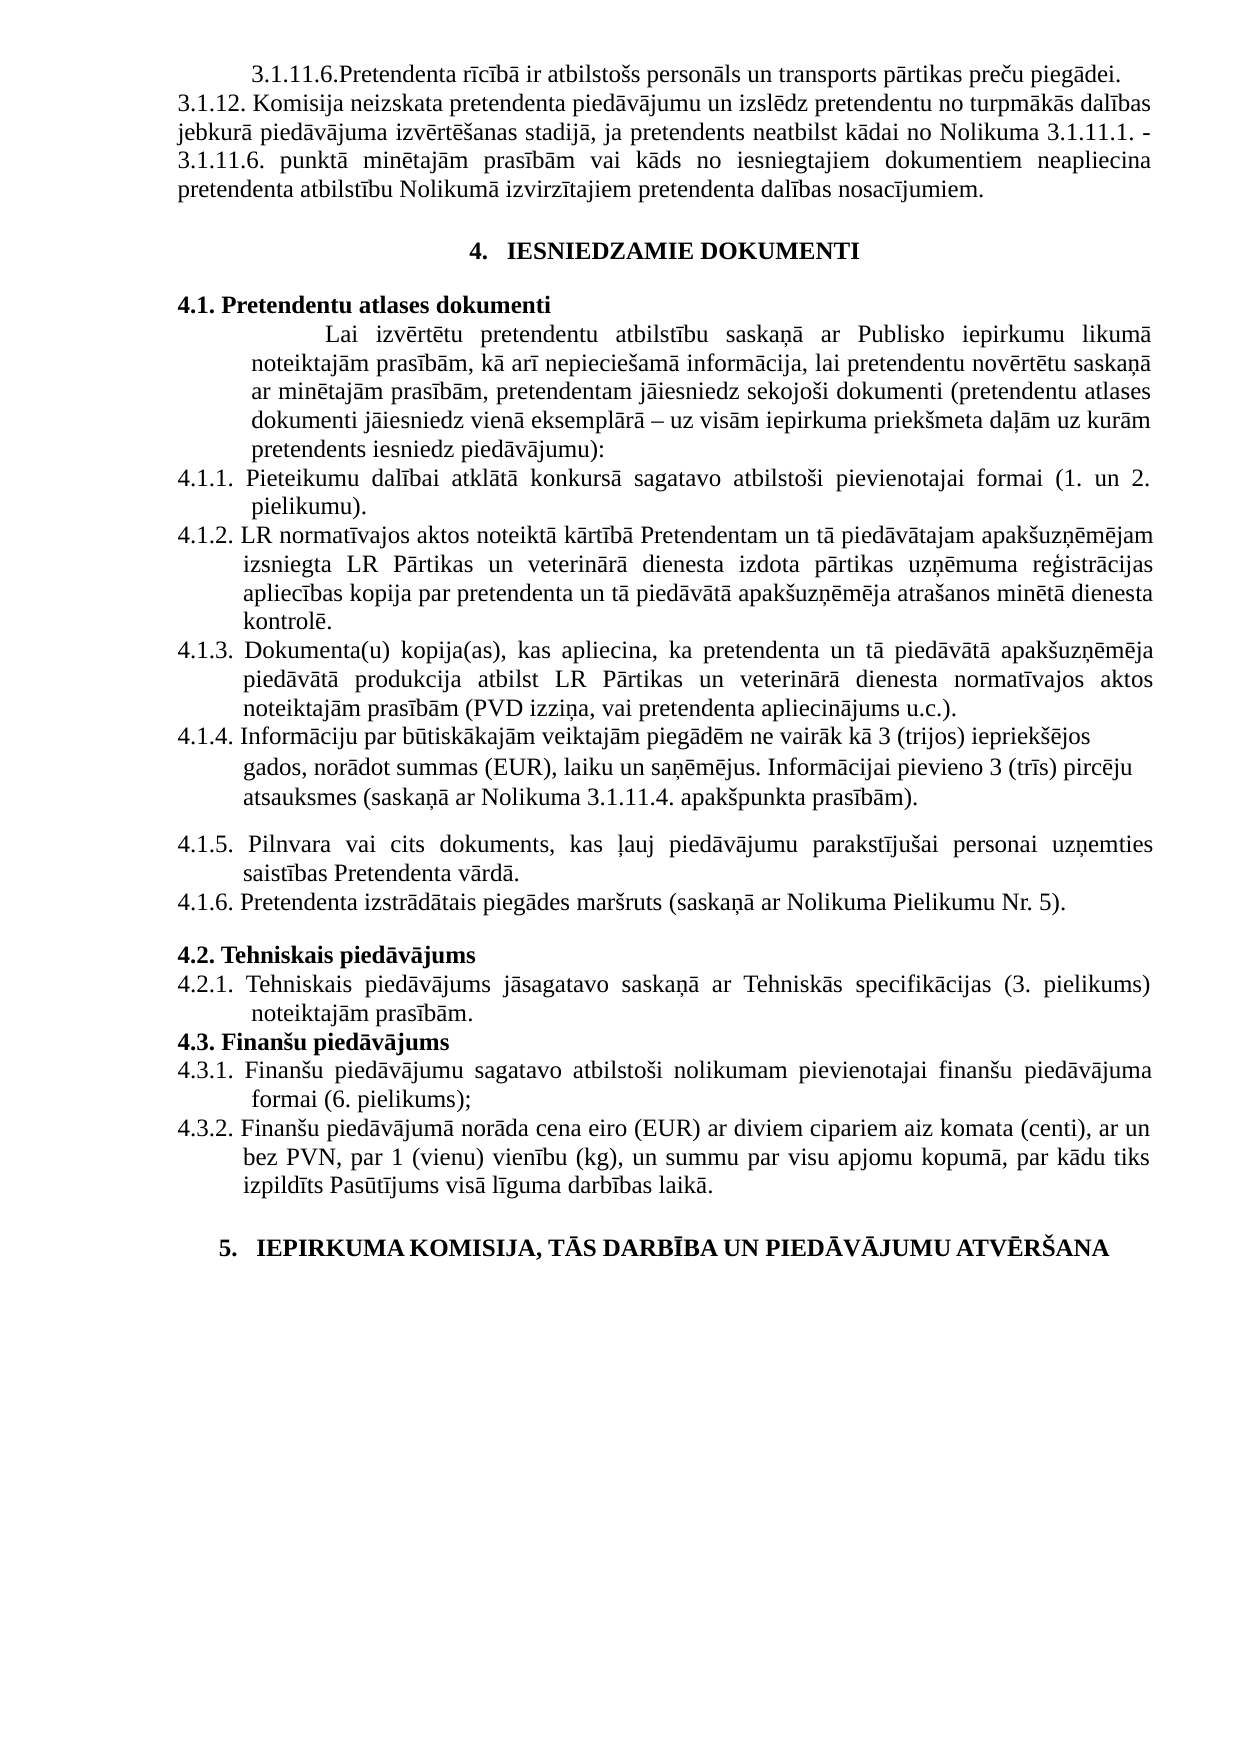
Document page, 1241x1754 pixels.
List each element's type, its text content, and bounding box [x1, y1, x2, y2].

text 4.2. Tehniskais piedāvājums [177, 941, 1152, 969]
list Iepirkuma komisija, tās darbība un piedāvājumU atvēršana [177, 1233, 1152, 1262]
text 4.1.6. Pretendenta izstrādātais piegādes maršruts (saskaņā ar Nolikuma Pielikumu Nr. 5). [177, 887, 1152, 916]
text 3.1.11.6.Pretendenta rīcībā ir atbilstošs personāls un transports pārtikas preču piegādei. [251, 59, 1152, 88]
text 4.1. Pretendentu atlases dokumenti [177, 290, 1152, 319]
text 4.3. Finanšu piedāvājums [177, 1027, 1152, 1056]
text 3.1.12. Komisija neizskata pretendenta piedāvājumu un izslēdz pretendentu no turpmākās dalības jebkurā piedāvājuma izvērtēšanas stadijā, ja pretendents neatbilst kādai no Nolikuma 3.1.11.1. - 3.1.11.6. punktā minētajām prasībām vai kāds no iesniegtajiem dokumentiem neapliecina pretendenta atbilstību Nolikumā izvirzītajiem pretendenta dalības nosacījumiem. [177, 88, 1152, 203]
text 4.3.2. Finanšu piedāvājumā norāda cena eiro (EUR) ar diviem cipariem aiz komata (centi), ar un bez PVN, par 1 (vienu) vienību (kg), un summu par visu apjomu kopumā, par kādu tiks izpildīts Pasūtījums visā līguma darbības laikā. [177, 1113, 1152, 1199]
text 4.1.3. Dokumenta(u) kopija(as), kas apliecina, ka pretendenta un tā piedāvātā apakšuzņēmēja piedāvātā produkcija atbilst LR Pārtikas un veterinārā dienesta normatīvajos aktos noteiktajām prasībām (PVD izziņa, vai pretendenta apliecinājums u.c.). [177, 635, 1154, 721]
text 4.3.1. Finanšu piedāvājumu sagatavo atbilstoši nolikumam pievienotajai finanšu piedāvājuma formai (6. pielikums); [177, 1056, 1152, 1113]
list Iesniedzamie dokumenti [177, 236, 1152, 265]
text 4.1.1. Pieteikumu dalībai atklātā konkursā sagatavo atbilstoši pievienotajai formai (1. un 2. pielikumu). [177, 463, 1152, 520]
text 4.2.1. Tehniskais piedāvājums jāsagatavo saskaņā ar Tehniskās specifikācijas (3. pielikums) noteiktajām prasībām. [177, 969, 1152, 1027]
text 4.1.5. Pilnvara vai cits dokuments, kas ļauj piedāvājumu parakstījušai personai uzņemties saistības Pretendenta vārdā. [177, 829, 1154, 887]
text 4.1.2. LR normatīvajos aktos noteiktā kārtībā Pretendentam un tā piedāvātajam apakšuzņēmējam izsniegta LR Pārtikas un veterinārā dienesta izdota pārtikas uzņēmuma reģistrācijas apliecības kopija par pretendenta un tā piedāvātā apakšuzņēmēja atrašanos minētā dienesta kontrolē. [177, 520, 1154, 635]
text Lai izvērtētu pretendentu atbilstību saskaņā ar Publisko iepirkumu likumā noteiktajām prasībām, kā arī nepieciešamā informācija, lai pretendentu novērtētu saskaņā ar minētajām prasībām, pretendentam jāiesniedz sekojoši dokumenti (pretendentu atlases dokumenti jāiesniedz vienā eksemplārā – uz visām iepirkuma priekšmeta daļām uz kurām pretendents iesniedz piedāvājumu): [251, 319, 1152, 463]
text 4.1.4. Informāciju par būtiskākajām veiktajām piegādēm ne vairāk kā 3 (trijos) iepriekšējos gados, norādot summas (EUR), laiku un saņēmējus. Informācijai pievieno 3 (trīs) pircēju atsauksmes (saskaņā ar Nolikuma 3.1.11.4. apakšpunkta prasībām). [177, 721, 1152, 811]
